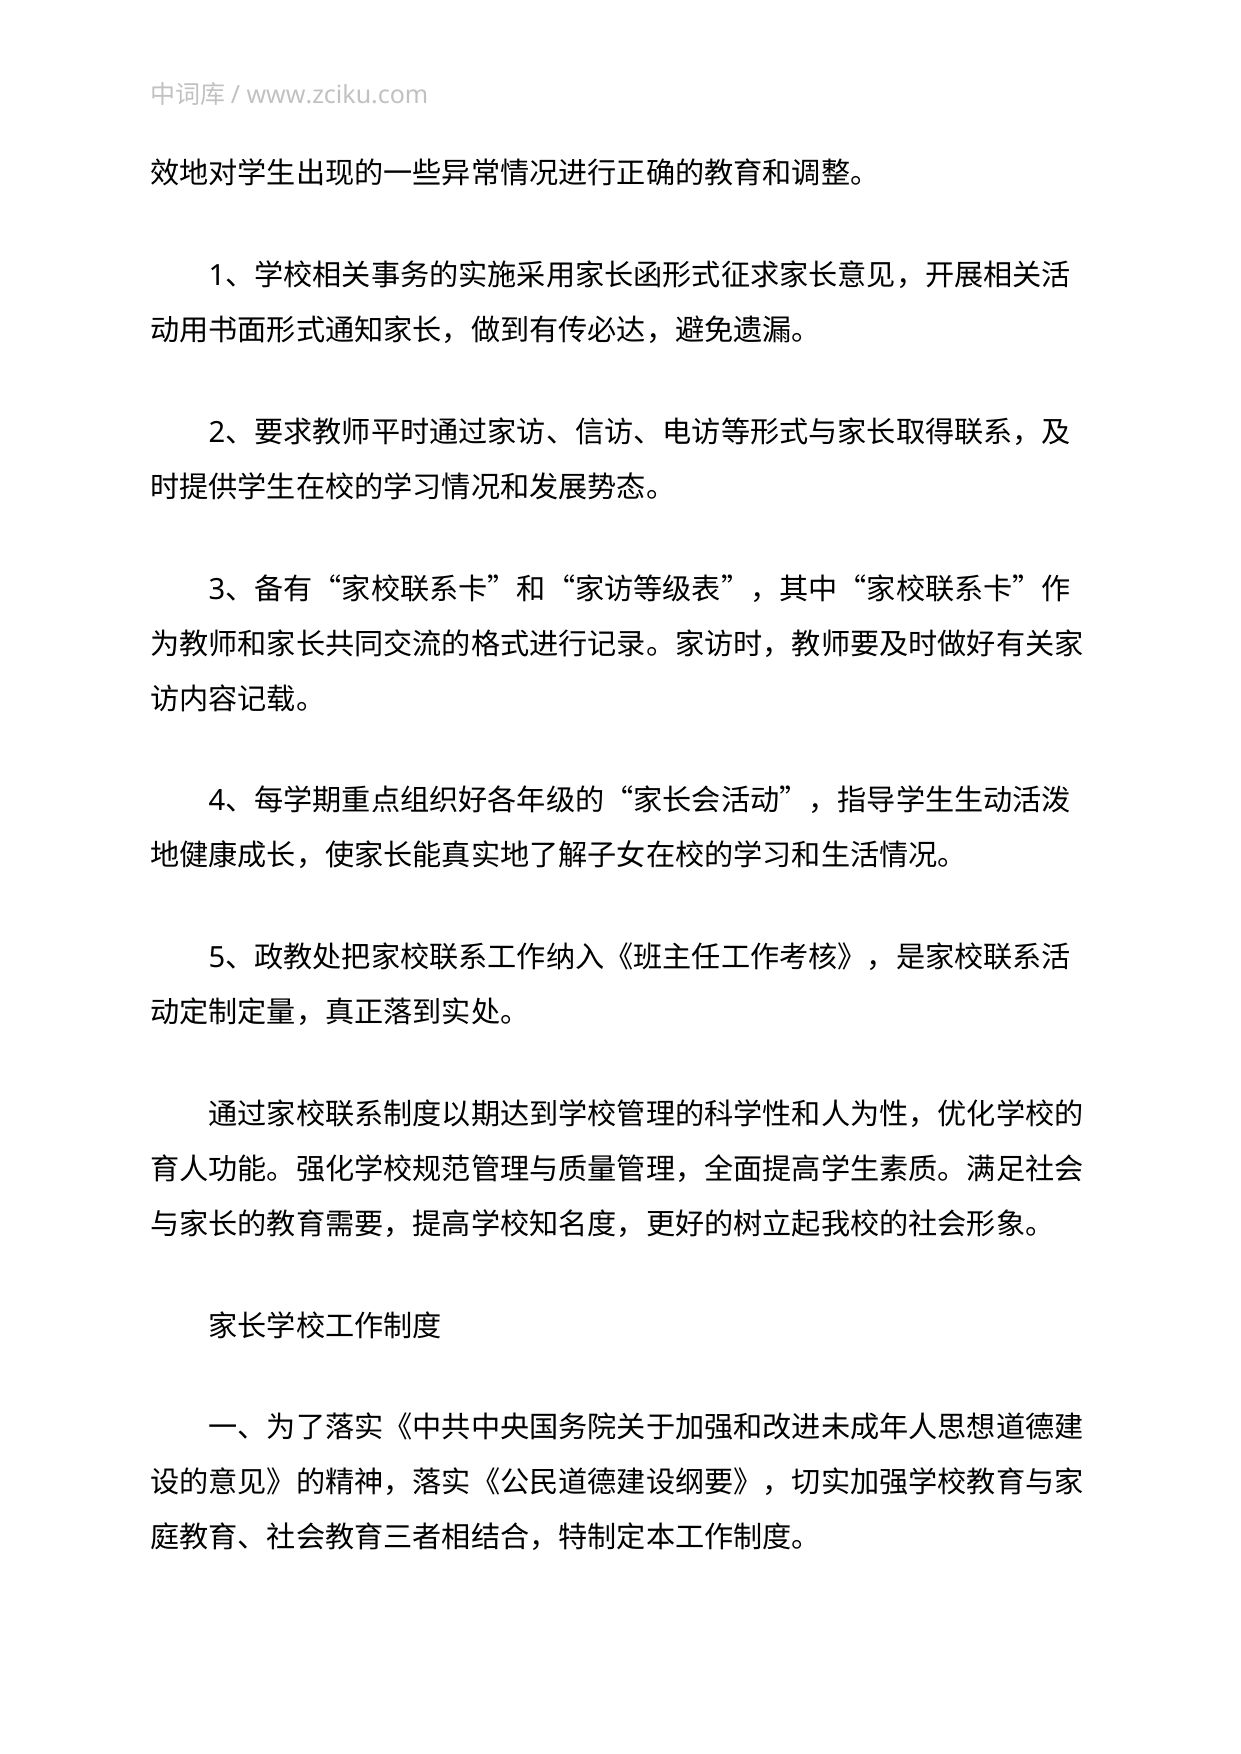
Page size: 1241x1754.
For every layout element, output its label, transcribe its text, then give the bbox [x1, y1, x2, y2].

text 一、为了落实《中共中央国务院关于加强和改进未成年人思想道德建设的意见》的精神，落实《公民道德建设纲要》，切实加强学校教育与家庭教育、社会教育三者相结合，特制定本工作制度。 [150, 1404, 1090, 1556]
text 4、每学期重点组织好各年级的“家长会活动”，指导学生生动活泼地健康成长，使家长能真实地了解子女在校的学习和生活情况。 [150, 777, 1090, 874]
text 家长学校工作制度 [150, 1302, 1090, 1344]
text 通过家校联系制度以期达到学校管理的科学性和人为性，优化学校的育人功能。强化学校规范管理与质量管理，全面提高学生素质。满足社会与家长的教育需要，提高学校知名度，更好的树立起我校的社会形象。 [150, 1091, 1090, 1243]
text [150, 150, 1090, 192]
text 3、备有“家校联系卡”和“家访等级表”，其中“家校联系卡”作为教师和家长共同交流的格式进行记录。家访时，教师要及时做好有关家访内容记载。 [150, 565, 1090, 717]
text 1、学校相关事务的实施采用家长函形式征求家长意见，开展相关活动用书面形式通知家长，做到有传必达，避免遗漏。 [150, 252, 1090, 349]
text 5、政教处把家校联系工作纳入《班主任工作考核》，是家校联系活动定制定量，真正落到实处。 [150, 934, 1090, 1031]
text 2、要求教师平时通过家访、信访、电访等形式与家长取得联系，及时提供学生在校的学习情况和发展势态。 [150, 408, 1090, 506]
